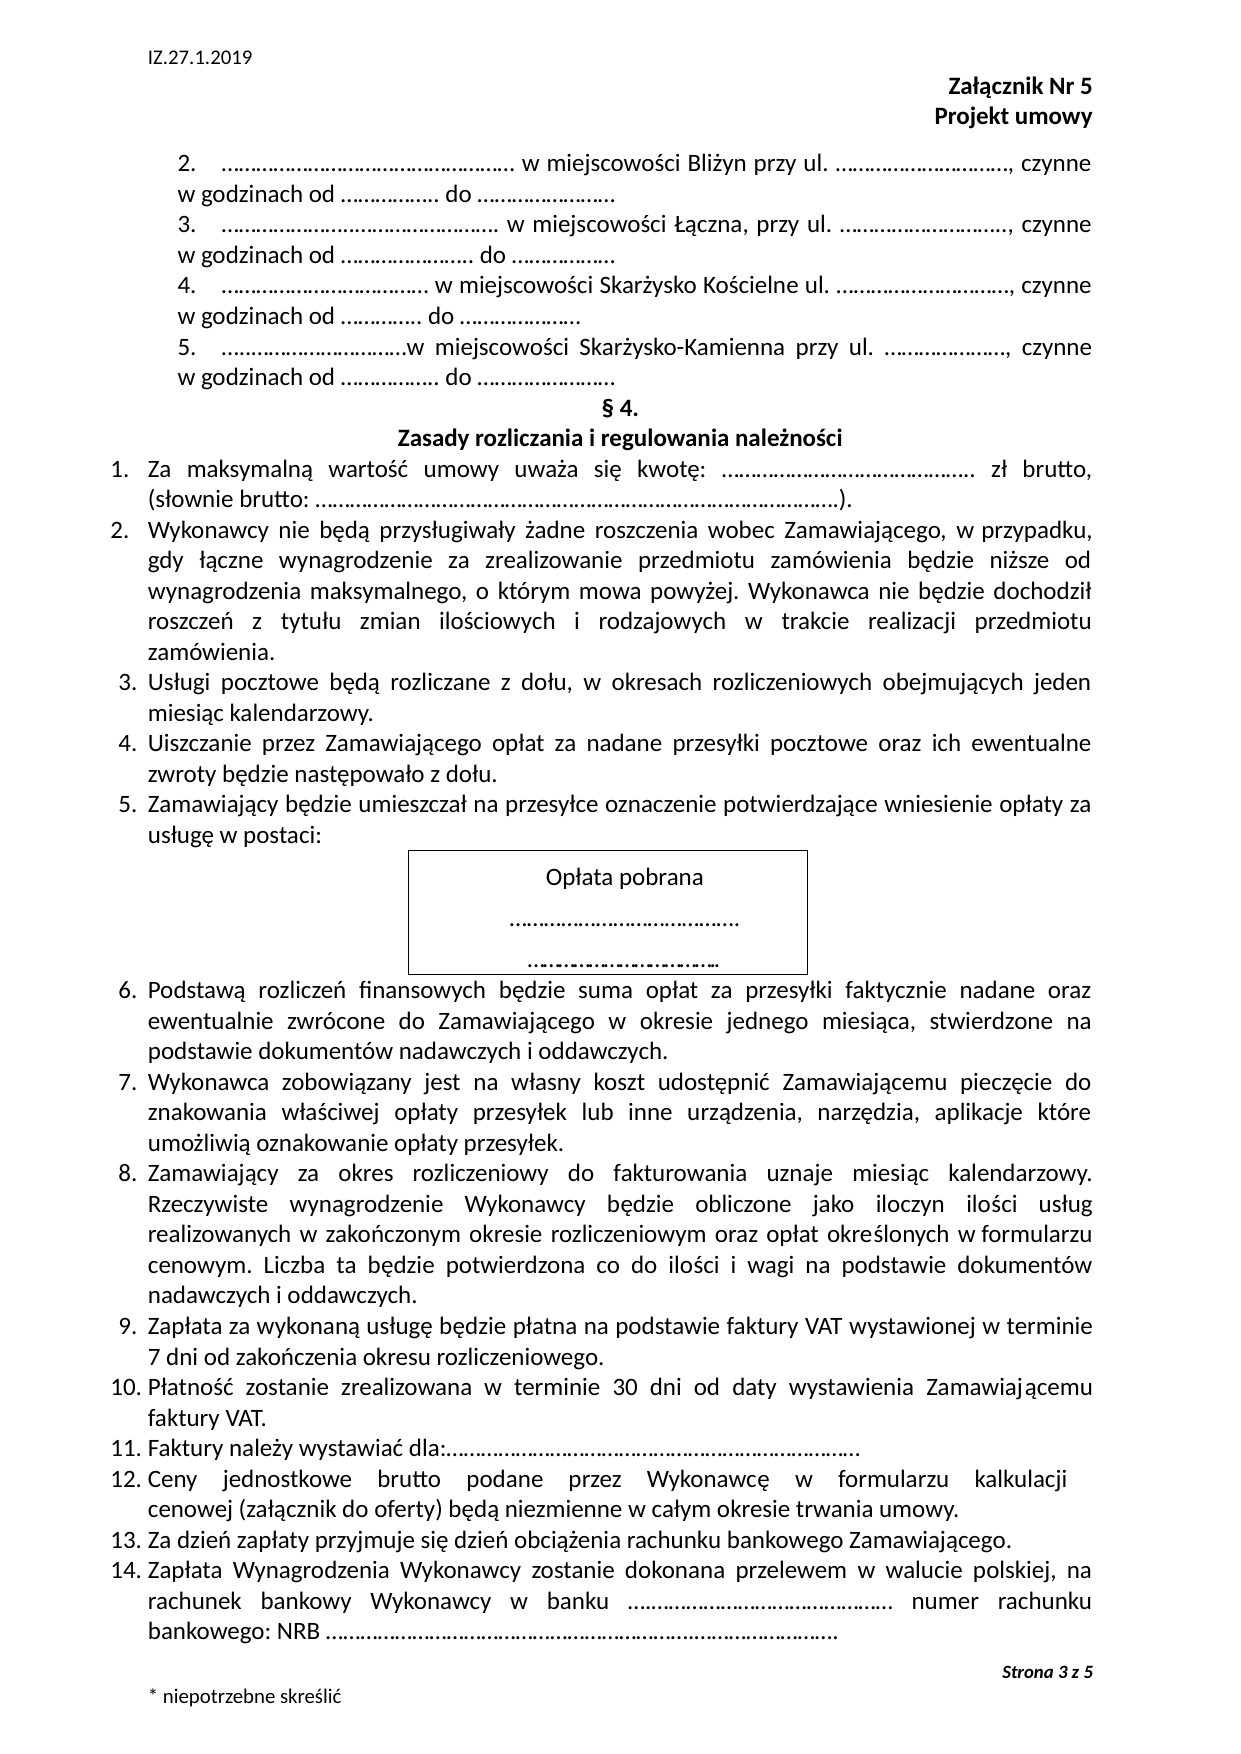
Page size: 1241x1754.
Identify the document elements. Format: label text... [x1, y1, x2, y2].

list Podstawą rozliczeń finansowych będzie suma opłat za przesyłki faktycznie nadane oraz ewentualnie zwrócone do Zamawiającego w okresie jednego miesiąca, stwierdzone na podstawie dokumentów nadawczych i oddawczych. [118, 974, 1093, 1066]
list Płatność zostanie zrealizowana w terminie 30 dni od daty wystawienia Zamawiającemu faktury VAT. [110, 1371, 1093, 1432]
list Zapłata za wykonaną usługę będzie płatna na podstawie faktury VAT wystawionej w terminie 7 dni od zakończenia okresu rozliczeniowego. [118, 1310, 1093, 1371]
list Wykonawcy nie będą przysługiwały żadne roszczenia wobec Zamawiającego, w przypadku, gdy łączne wynagrodzenie za zrealizowanie przedmiotu zamówienia będzie niższe od wynagrodzenia maksymalnego, o którym mowa powyżej. Wykonawca nie będzie dochodził roszczeń z tytułu zmian ilościowych i rodzajowych w trakcie realizacji przedmiotu zamówienia. [110, 514, 1093, 666]
list Faktury należy wystawiać dla:……………………………………………………………… [110, 1432, 1093, 1463]
list Zamawiający będzie umieszczał na przesyłce oznaczenie potwierdzające wniesienie opłaty za usługę w postaci: [118, 788, 1093, 849]
text Zasady rozliczania i regulowania należności [148, 422, 1093, 453]
list Zapłata Wynagrodzenia Wykonawcy zostanie dokonana przelewem w walucie polskiej, na rachunek bankowy Wykonawcy w banku ….…………………………………… numer rachunku bankowego: NRB ……………………………………………………….……………………. [110, 1554, 1093, 1646]
list …..………………………w miejscowości Skarżysko-Kamienna przy ul. …………………, czynne w godzinach od …………….. do …………………… [177, 331, 1093, 392]
list Usługi pocztowe będą rozliczane z dołu, w okresach rozliczeniowych obejmujących jeden miesiąc kalendarzowy. [118, 666, 1093, 727]
text § 4. [148, 392, 1093, 422]
list Uiszczanie przez Zamawiającego opłat za nadane przesyłki pocztowe oraz ich ewentualne zwroty będzie następowało z dołu. [118, 727, 1093, 788]
list Wykonawca zobowiązany jest na własny koszt udostępnić Zamawiającemu pieczęcie do znakowania właściwej opłaty przesyłek lub inne urządzenia, narzędzia, aplikacje które umożliwią oznakowanie opłaty przesyłek. [118, 1066, 1093, 1158]
table_header Opłata pobrana …………………………………. ……………………………….. [409, 851, 807, 973]
list …………………..……………………. w miejscowości Łączna, przy ul. ……………………….., czynne w godzinach od ………………….. do ……………… [177, 209, 1093, 270]
list Zamawiający za okres rozliczeniowy do fakturowania uznaje miesiąc kalendarzowy. Rzeczywiste wynagrodzenie Wykonawcy będzie obliczone jako iloczyn ilości usług realizowanych w zakończonym okresie rozliczeniowym oraz opłat określonych w formularzu cenowym. Liczba ta będzie potwierdzona co do ilości i wagi na podstawie dokumentów nadawczych i oddawczych. [118, 1158, 1093, 1310]
list Za dzień zapłaty przyjmuje się dzień obciążenia rachunku bankowego Zamawiającego. [110, 1524, 1093, 1554]
list Za maksymalną wartość umowy uważa się kwotę: …………………………………….. zł brutto, (słownie brutto: ……………………………………………………………………………….). [110, 453, 1093, 514]
list ……………………………… w miejscowości Skarżysko Kościelne ul. …………………………, czynne w godzinach od ………….. do ………………… [177, 270, 1093, 331]
list Ceny jednostkowe brutto podane przez Wykonawcę w formularzu kalkulacji cenowej (załącznik do oferty) będą niezmienne w całym okresie trwania umowy. [110, 1463, 1093, 1524]
list …………………………………………… w miejscowości Bliżyn przy ul. …………………………, czynne w godzinach od …………….. do …………………… [177, 148, 1093, 209]
